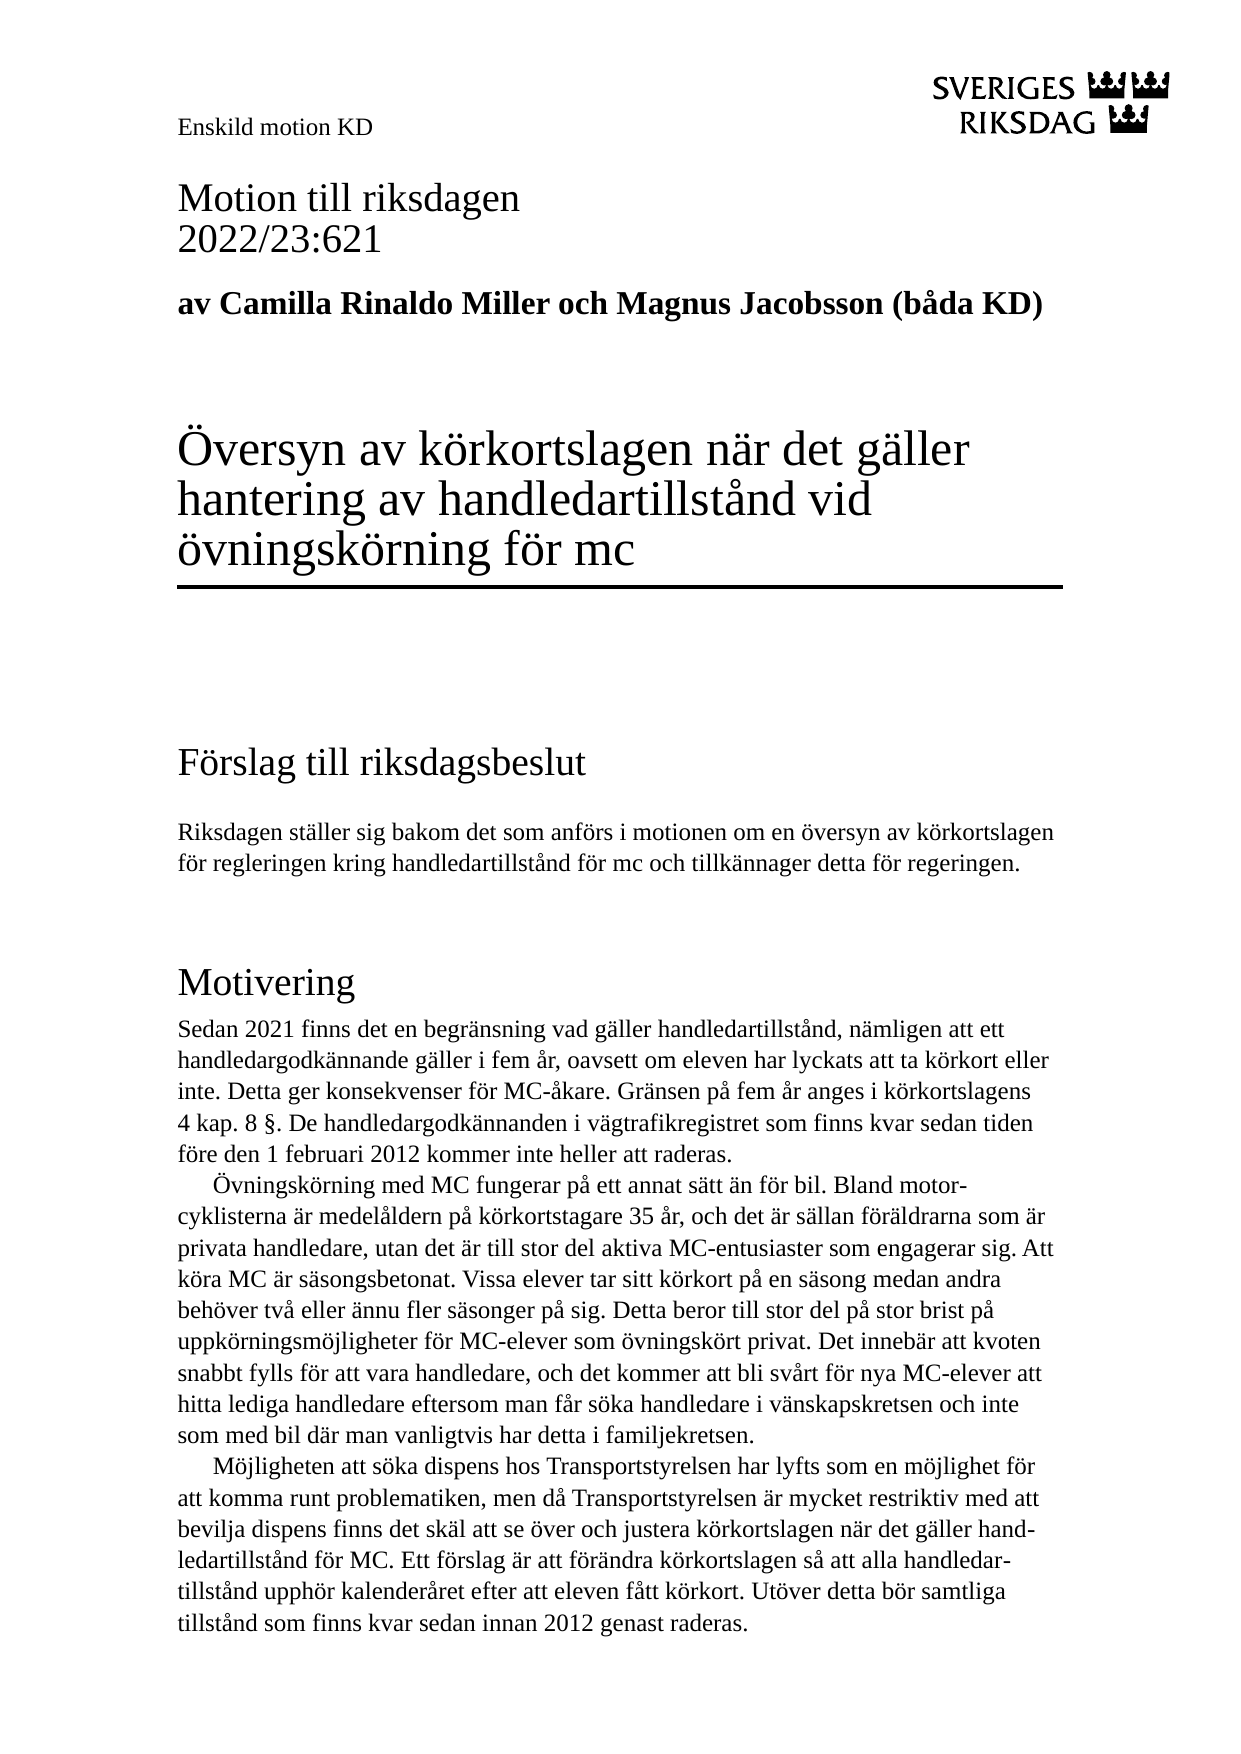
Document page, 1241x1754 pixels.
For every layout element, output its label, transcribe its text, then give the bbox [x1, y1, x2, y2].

text Övningskörning med MC fungerar på ett annat sätt än för bil. Bland motorcyklisterna är medelåldern på körkortstagare 35 år, och det är sällan föräldrarna som är privata handledare, utan det är till stor del aktiva MC-entusiaster som engagerar sig. Att köra MC är säsongsbetonat. Vissa elever tar sitt körkort på en säsong medan andra behöver två eller ännu fler säsonger på sig. Detta beror till stor del på stor brist på uppkörningsmöjligheter för MC-elever som övningskört privat. Det innebär att kvoten snabbt fylls för att vara handledare, och det kommer att bli svårt för nya MC-elever att hitta lediga handledare eftersom man får söka handledare i vänskapskretsen och inte som med bil där man vanligtvis har detta i familjekretsen. [177, 1168, 1063, 1449]
text Sedan 2021 finns det en begränsning vad gäller handledartillstånd, nämligen att ett handledargodkännande gäller i fem år, oavsett om eleven har lyckats att ta körkort eller inte. Detta ger konsekvenser för MC-åkare. Gränsen på fem år anges i körkortslagens 4 kap. 8 §. De handledargodkännanden i vägtrafikregistret som finns kvar sedan tiden före den 1 februari 2012 kommer inte heller att raderas. [177, 1011, 1063, 1168]
text Möjligheten att söka dispens hos Transportstyrelsen har lyfts som en möjlighet för att komma runt problematiken, men då Transportstyrelsen är mycket restriktiv med att bevilja dispens finns det skäl att se över och justera körkortslagen när det gäller handledartillstånd för MC. Ett förslag är att förändra körkortslagen så att alla handledartillstånd upphör kalenderåret efter att eleven fått körkort. Utöver detta bör samtliga tillstånd som finns kvar sedan innan 2012 genast raderas. [177, 1449, 1063, 1636]
